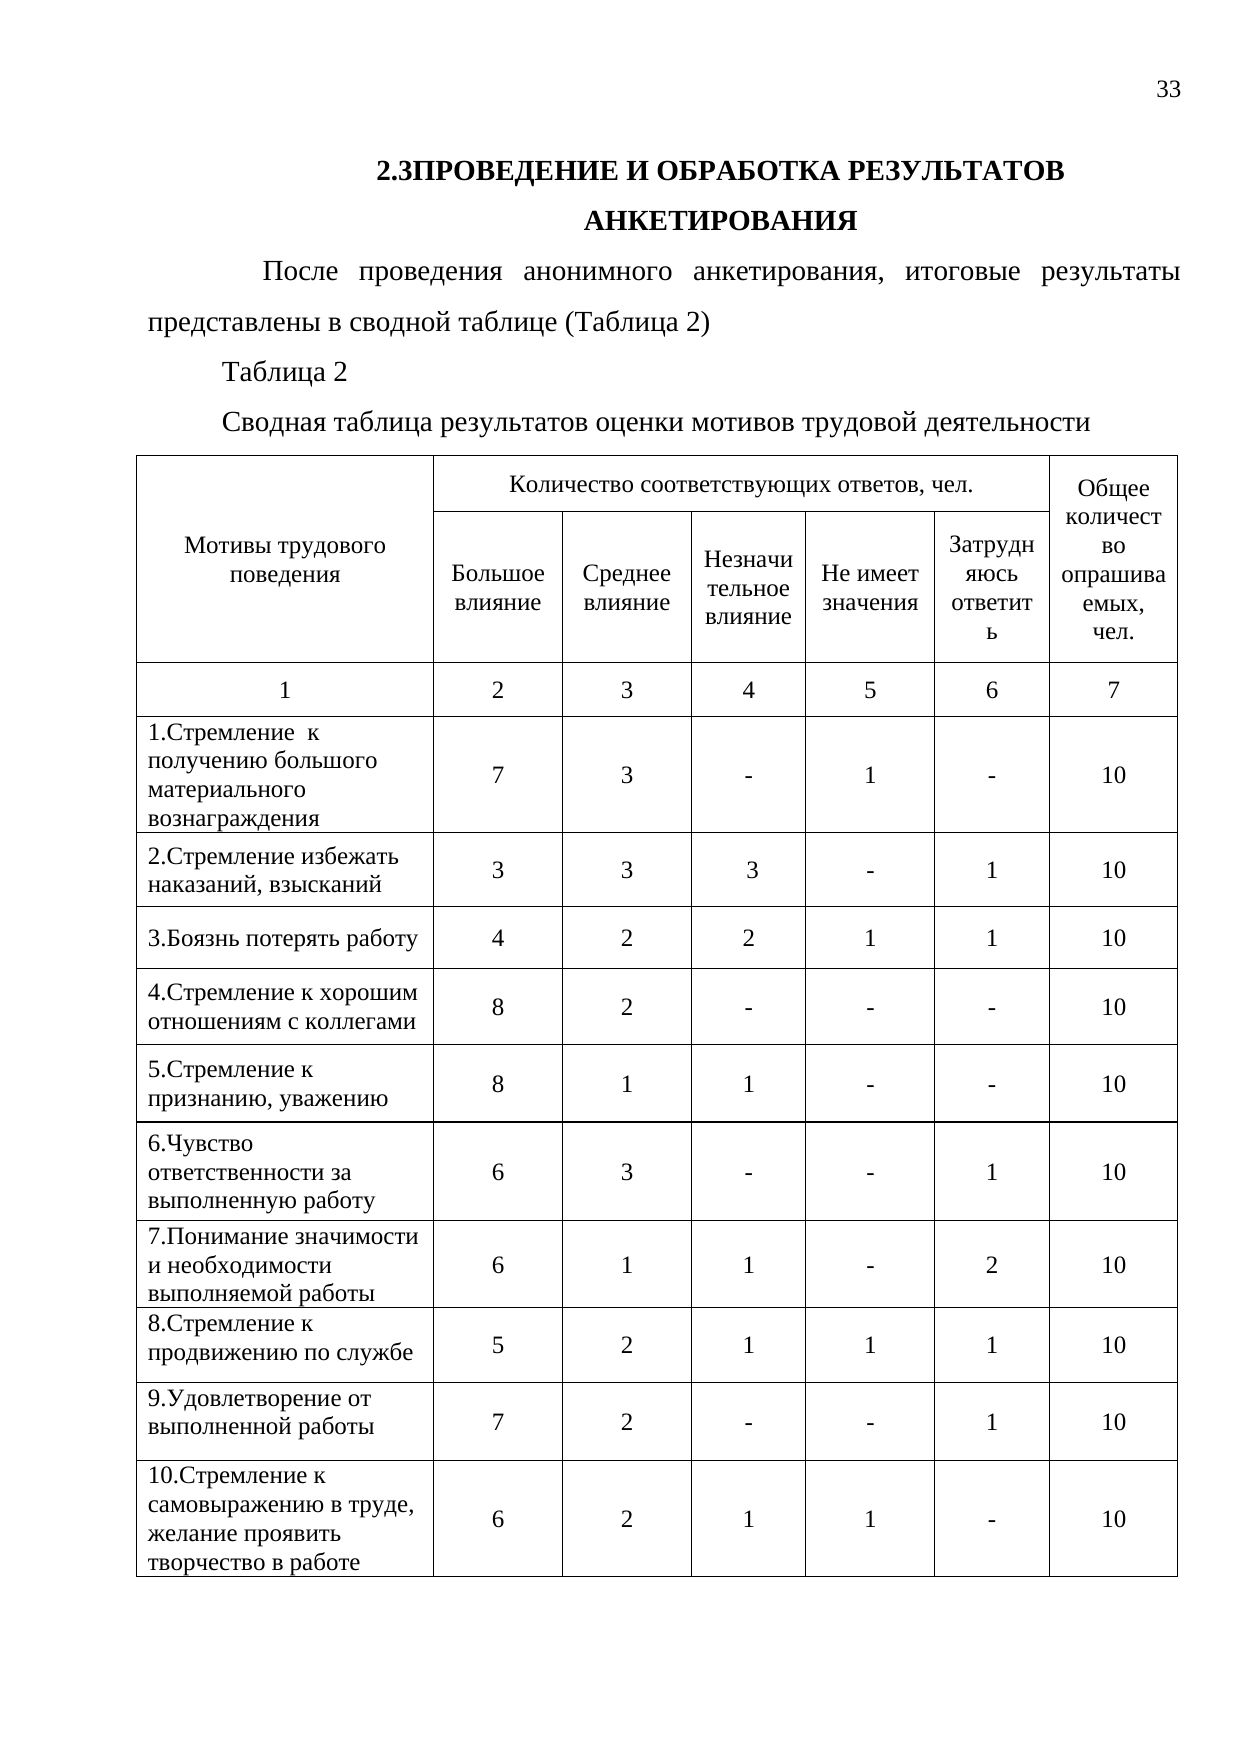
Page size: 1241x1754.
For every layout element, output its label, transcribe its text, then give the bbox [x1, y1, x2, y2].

table_cell - [806, 1123, 934, 1220]
table_cell - [806, 969, 934, 1043]
table_cell 2 [563, 969, 691, 1043]
table_cell 2 [563, 1383, 691, 1459]
table_cell 6.Чувство ответственности за выполненную работу [137, 1123, 433, 1220]
table_cell - [806, 1221, 934, 1307]
table_cell 10 [1050, 1461, 1177, 1576]
table_cell - [692, 969, 805, 1043]
list 2.3ПРОВЕДЕНИЕ И ОБРАБОТКА РЕЗУЛЬТАТОВ АНКЕТИРОВАНИЯ [260, 153, 1181, 237]
table_cell 1.Стремление к получению большого материального вознаграждения [137, 717, 433, 832]
table_cell 10 [1050, 1308, 1177, 1382]
table_cell 3 [692, 833, 805, 906]
table_cell 10 [1050, 833, 1177, 906]
table_cell 1 [935, 1308, 1049, 1382]
table_cell Не имеет значения [806, 512, 934, 662]
table_cell 2 [434, 663, 562, 716]
table_cell 7.Понимание значимости и необходимости выполняемой работы [137, 1221, 433, 1307]
table_cell - [935, 1461, 1049, 1576]
table_cell 1 [563, 1221, 691, 1307]
table_cell Среднее влияние [563, 512, 691, 662]
table_cell 1 [935, 1123, 1049, 1220]
table_cell 4 [434, 907, 562, 968]
text Таблица 2 [148, 354, 1181, 388]
table_header Количество соответствующих ответов, чел. [434, 456, 1049, 511]
table_cell 1 [692, 1308, 805, 1382]
table_cell 1 [692, 1221, 805, 1307]
table_cell 3.Боязнь потерять работу [137, 907, 433, 968]
table_cell 10 [1050, 907, 1177, 968]
table_cell 5 [806, 663, 934, 716]
table_cell - [692, 1383, 805, 1459]
table_cell - [806, 833, 934, 906]
table_cell 1 [935, 907, 1049, 968]
table_cell - [935, 1045, 1049, 1121]
table_cell Незначительное влияние [692, 512, 805, 662]
table_header Общее количество опрашиваемых, чел. [1050, 456, 1177, 662]
table_cell 10 [1050, 1045, 1177, 1121]
table_cell 5 [434, 1308, 562, 1382]
table_cell 3 [563, 1123, 691, 1220]
table_cell 3 [434, 833, 562, 906]
table_cell 2 [935, 1221, 1049, 1307]
table_cell Большое влияние [434, 512, 562, 662]
table_cell 1 [806, 1461, 934, 1576]
table_cell 6 [434, 1123, 562, 1220]
table_cell 3 [563, 833, 691, 906]
table_cell 2 [563, 907, 691, 968]
table_cell - [692, 1123, 805, 1220]
table_cell - [806, 1045, 934, 1121]
table_cell - [806, 1383, 934, 1459]
table_cell 10 [1050, 717, 1177, 832]
table_cell 1 [692, 1045, 805, 1121]
table_cell 1 [563, 1045, 691, 1121]
table_cell 1 [935, 833, 1049, 906]
table_cell 8 [434, 969, 562, 1043]
table_cell 7 [434, 717, 562, 832]
table_cell 6 [434, 1221, 562, 1307]
table_cell 2.Стремление избежать наказаний, взысканий [137, 833, 433, 906]
table_cell 10 [1050, 1383, 1177, 1459]
table_cell 2 [563, 1461, 691, 1576]
table_cell 7 [434, 1383, 562, 1459]
table_cell 4 [692, 663, 805, 716]
table_cell 5.Стремление к признанию, уважению [137, 1045, 433, 1121]
table_cell 10 [1050, 969, 1177, 1043]
table_cell - [935, 717, 1049, 832]
text Сводная таблица результатов оценки мотивов трудовой деятельности [148, 404, 1181, 438]
table_cell 9.Удовлетворение от выполненной работы [137, 1383, 433, 1459]
table_cell 6 [935, 663, 1049, 716]
table_cell 2 [563, 1308, 691, 1382]
table_cell 4.Стремление к хорошим отношениям с коллегами [137, 969, 433, 1043]
table_cell 3 [563, 717, 691, 832]
table_cell 8 [434, 1045, 562, 1121]
table_cell 10 [1050, 1221, 1177, 1307]
table_cell 1 [137, 663, 433, 716]
table_cell 10.Стремление к самовыражению в труде, желание проявить творчество в работе [137, 1461, 433, 1576]
table_header Мотивы трудового поведения [137, 456, 433, 662]
table_cell 3 [563, 663, 691, 716]
table_cell 1 [806, 717, 934, 832]
table_cell 8.Стремление к продвижению по службе [137, 1308, 433, 1382]
table_cell 6 [434, 1461, 562, 1576]
table_cell 1 [692, 1461, 805, 1576]
table_cell 1 [806, 1308, 934, 1382]
table_cell 2 [692, 907, 805, 968]
table_cell 1 [935, 1383, 1049, 1459]
table_cell 7 [1050, 663, 1177, 716]
table_cell 10 [1050, 1123, 1177, 1220]
text После проведения анонимного анкетирования, итоговые результаты представлены в сводной таблице (Таблица 2) [148, 253, 1181, 337]
table_cell Затрудняюсь ответить [935, 512, 1049, 662]
table_cell - [935, 969, 1049, 1043]
table_cell 1 [806, 907, 934, 968]
table_cell - [692, 717, 805, 832]
